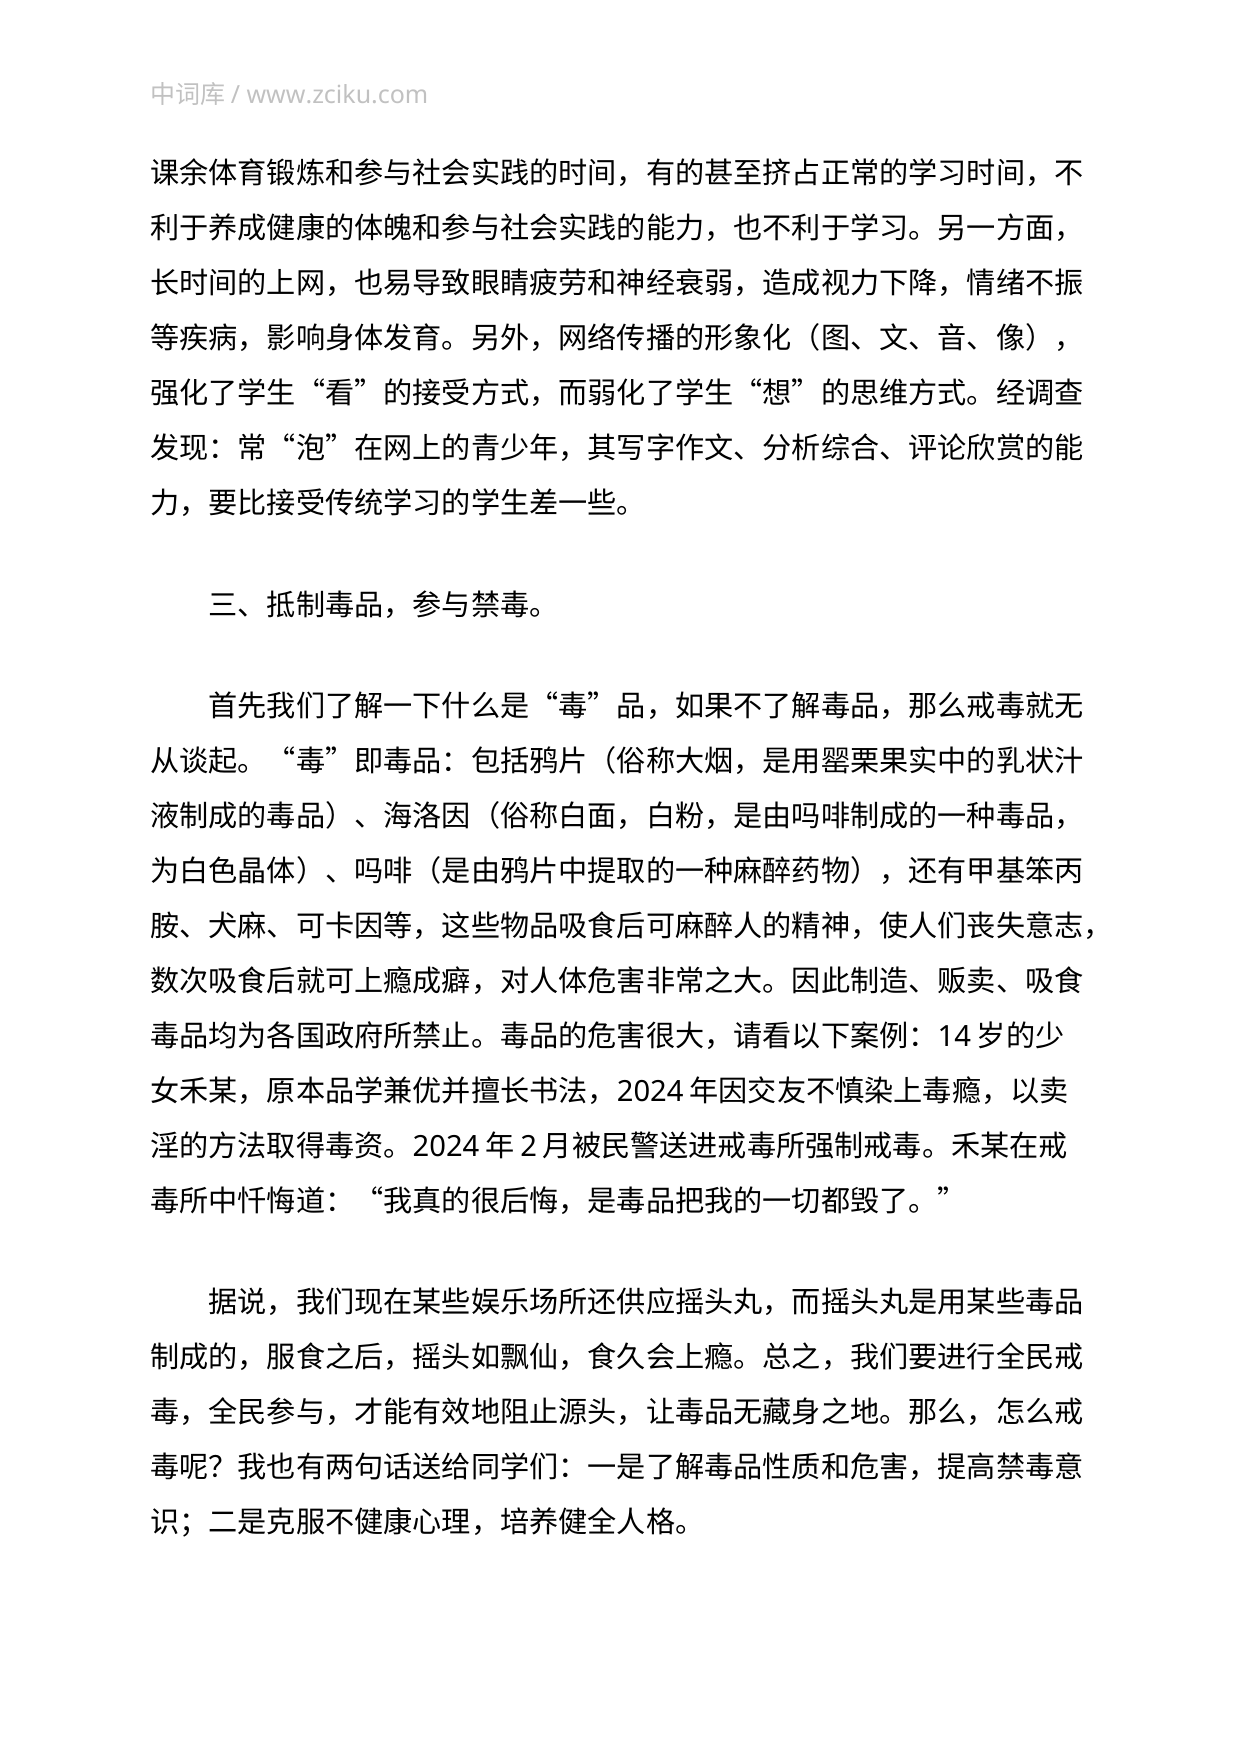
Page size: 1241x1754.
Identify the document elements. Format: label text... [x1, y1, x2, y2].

text 三、抵制毒品，参与禁毒。 [150, 581, 1090, 623]
text 首先我们了解一下什么是“毒”品，如果不了解毒品，那么戒毒就无从谈起。“毒”即毒品：包括鸦片（俗称大烟，是用罂栗果实中的乳状汁液制成的毒品）、海洛因（俗称白面，白粉，是由吗啡制成的一种毒品，为白色晶体）、吗啡（是由鸦片中提取的一种麻醉药物），还有甲基笨丙胺、犬麻、可卡因等，这些物品吸食后可麻醉人的精神，使人们丧失意志，数次吸食后就可上瘾成癖，对人体危害非常之大。因此制造、贩卖、吸食毒品均为各国政府所禁止。毒品的危害很大，请看以下案例：14岁的少女禾某，原本品学兼优并擅长书法，2024年因交友不慎染上毒瘾，以卖淫的方法取得毒资。2024年2月被民警送进戒毒所强制戒毒。禾某在戒毒所中忏悔道：“我真的很后悔，是毒品把我的一切都毁了。” [150, 683, 1090, 1219]
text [150, 150, 1090, 522]
text 据说，我们现在某些娱乐场所还供应摇头丸，而摇头丸是用某些毒品制成的，服食之后，摇头如飘仙，食久会上瘾。总之，我们要进行全民戒毒，全民参与，才能有效地阻止源头，让毒品无藏身之地。那么，怎么戒毒呢？我也有两句话送给同学们：一是了解毒品性质和危害，提高禁毒意识；二是克服不健康心理，培养健全人格。 [150, 1279, 1090, 1541]
